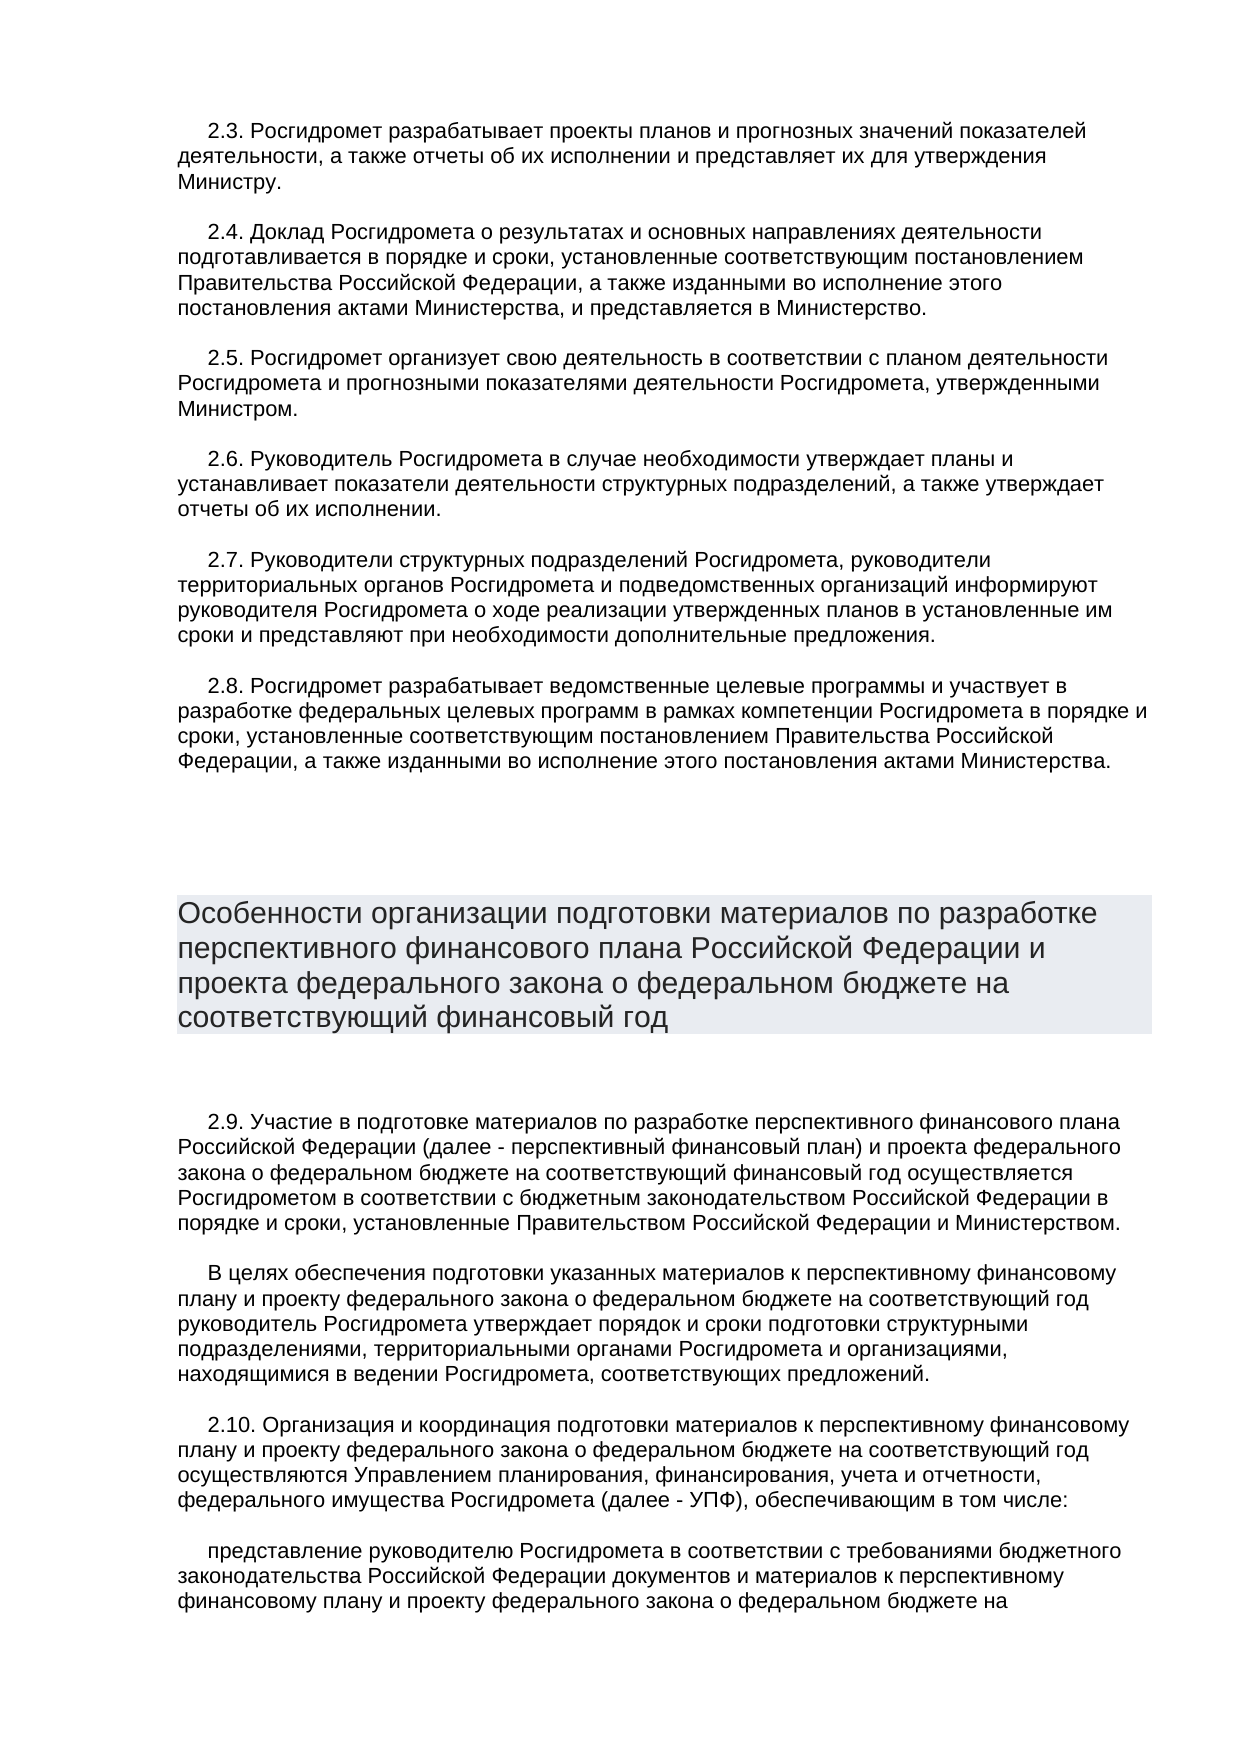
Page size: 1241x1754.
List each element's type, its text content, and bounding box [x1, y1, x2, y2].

text 2.7. Руководители структурных подразделений Росгидромета, руководители территориальных органов Росгидромета и подведомственных организаций информируют руководителя Росгидромета о ходе реализации утвержденных планов в установленные им сроки и представляют при необходимости дополнительные предложения. [177, 547, 1152, 673]
text 2.8. Росгидромет разрабатывает ведомственные целевые программы и участвует в разработке федеральных целевых программ в рамках компетенции Росгидромета в порядке и сроки, установленные соответствующим постановлением Правительства Российской Федерации, а также изданными во исполнение этого постановления актами Министерства. [177, 673, 1152, 824]
text Особенности организации подготовки материалов по разработке перспективного финансового плана Российской Федерации и проекта федерального закона о федеральном бюджете на соответствующий финансовый год [177, 895, 1152, 1034]
text 2.9. Участие в подготовке материалов по разработке перспективного финансового плана Российской Федерации (далее - перспективный финансовый план) и проекта федерального закона о федеральном бюджете на соответствующий финансовый год осуществляется Росгидрометом в соответствии с бюджетным законодательством Российской Федерации в порядке и сроки, установленные Правительством Российской Федерации и Министерством. В целях обеспечения подготовки указанных материалов к перспективному финансовому плану и проекту федерального закона о федеральном бюджете на соответствующий год руководитель Росгидромета утверждает порядок и сроки подготовки структурными подразделениями, территориальными органами Росгидромета и организациями, находящимися в ведении Росгидромета, соответствующих предложений. [177, 1109, 1152, 1412]
text 2.3. Росгидромет разрабатывает проекты планов и прогнозных значений показателей деятельности, а также отчеты об их исполнении и представляет их для утверждения Министру. [177, 118, 1152, 219]
text 2.4. Доклад Росгидромета о результатах и основных направлениях деятельности подготавливается в порядке и сроки, установленные соответствующим постановлением Правительства Российской Федерации, а также изданными во исполнение этого постановления актами Министерства, и представляется в Министерство. [177, 219, 1152, 345]
text 2.5. Росгидромет организует свою деятельность в соответствии с планом деятельности Росгидромета и прогнозными показателями деятельности Росгидромета, утвержденными Министром. [177, 345, 1152, 446]
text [177, 1412, 1152, 1613]
text 2.6. Руководитель Росгидромета в случае необходимости утверждает планы и устанавливает показатели деятельности структурных подразделений, а также утверждает отчеты об их исполнении. [177, 446, 1152, 547]
